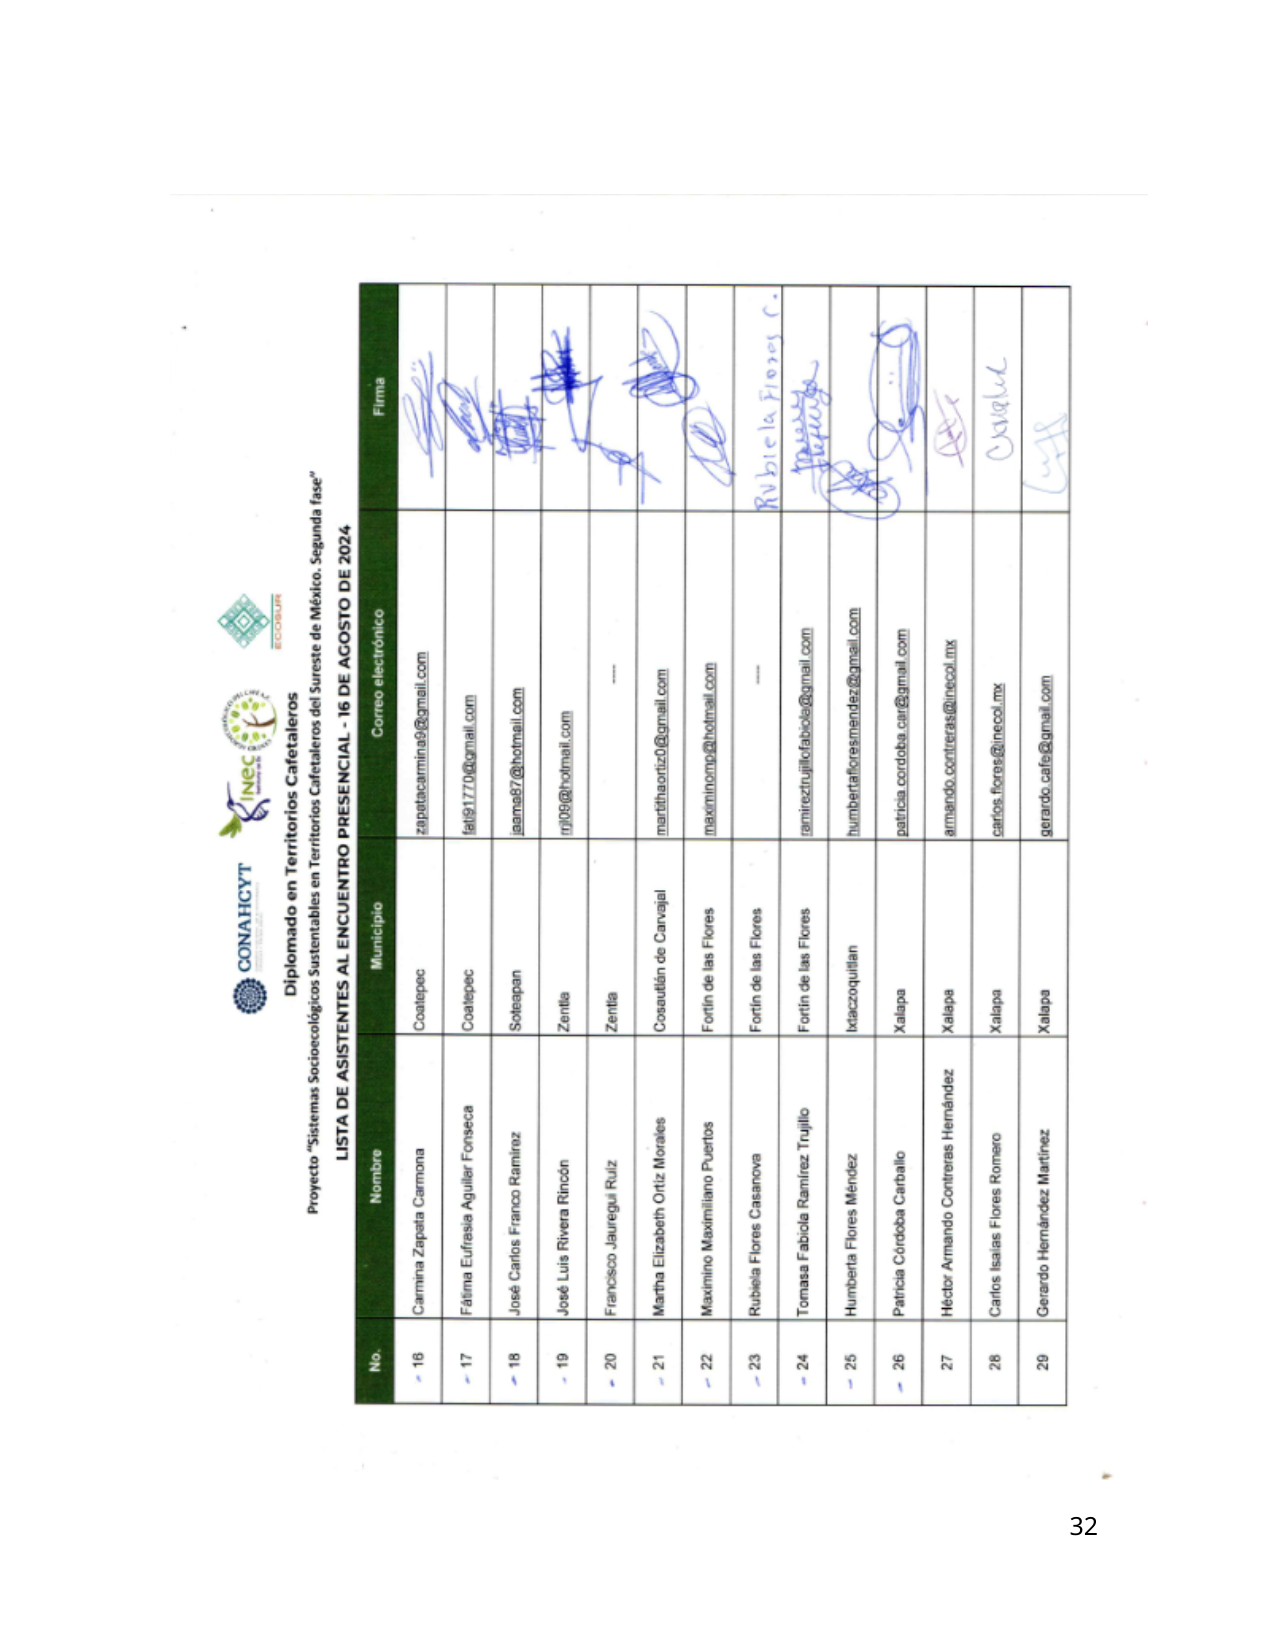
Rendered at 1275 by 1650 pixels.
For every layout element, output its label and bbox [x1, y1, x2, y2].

picture [169, 194, 1148, 1480]
